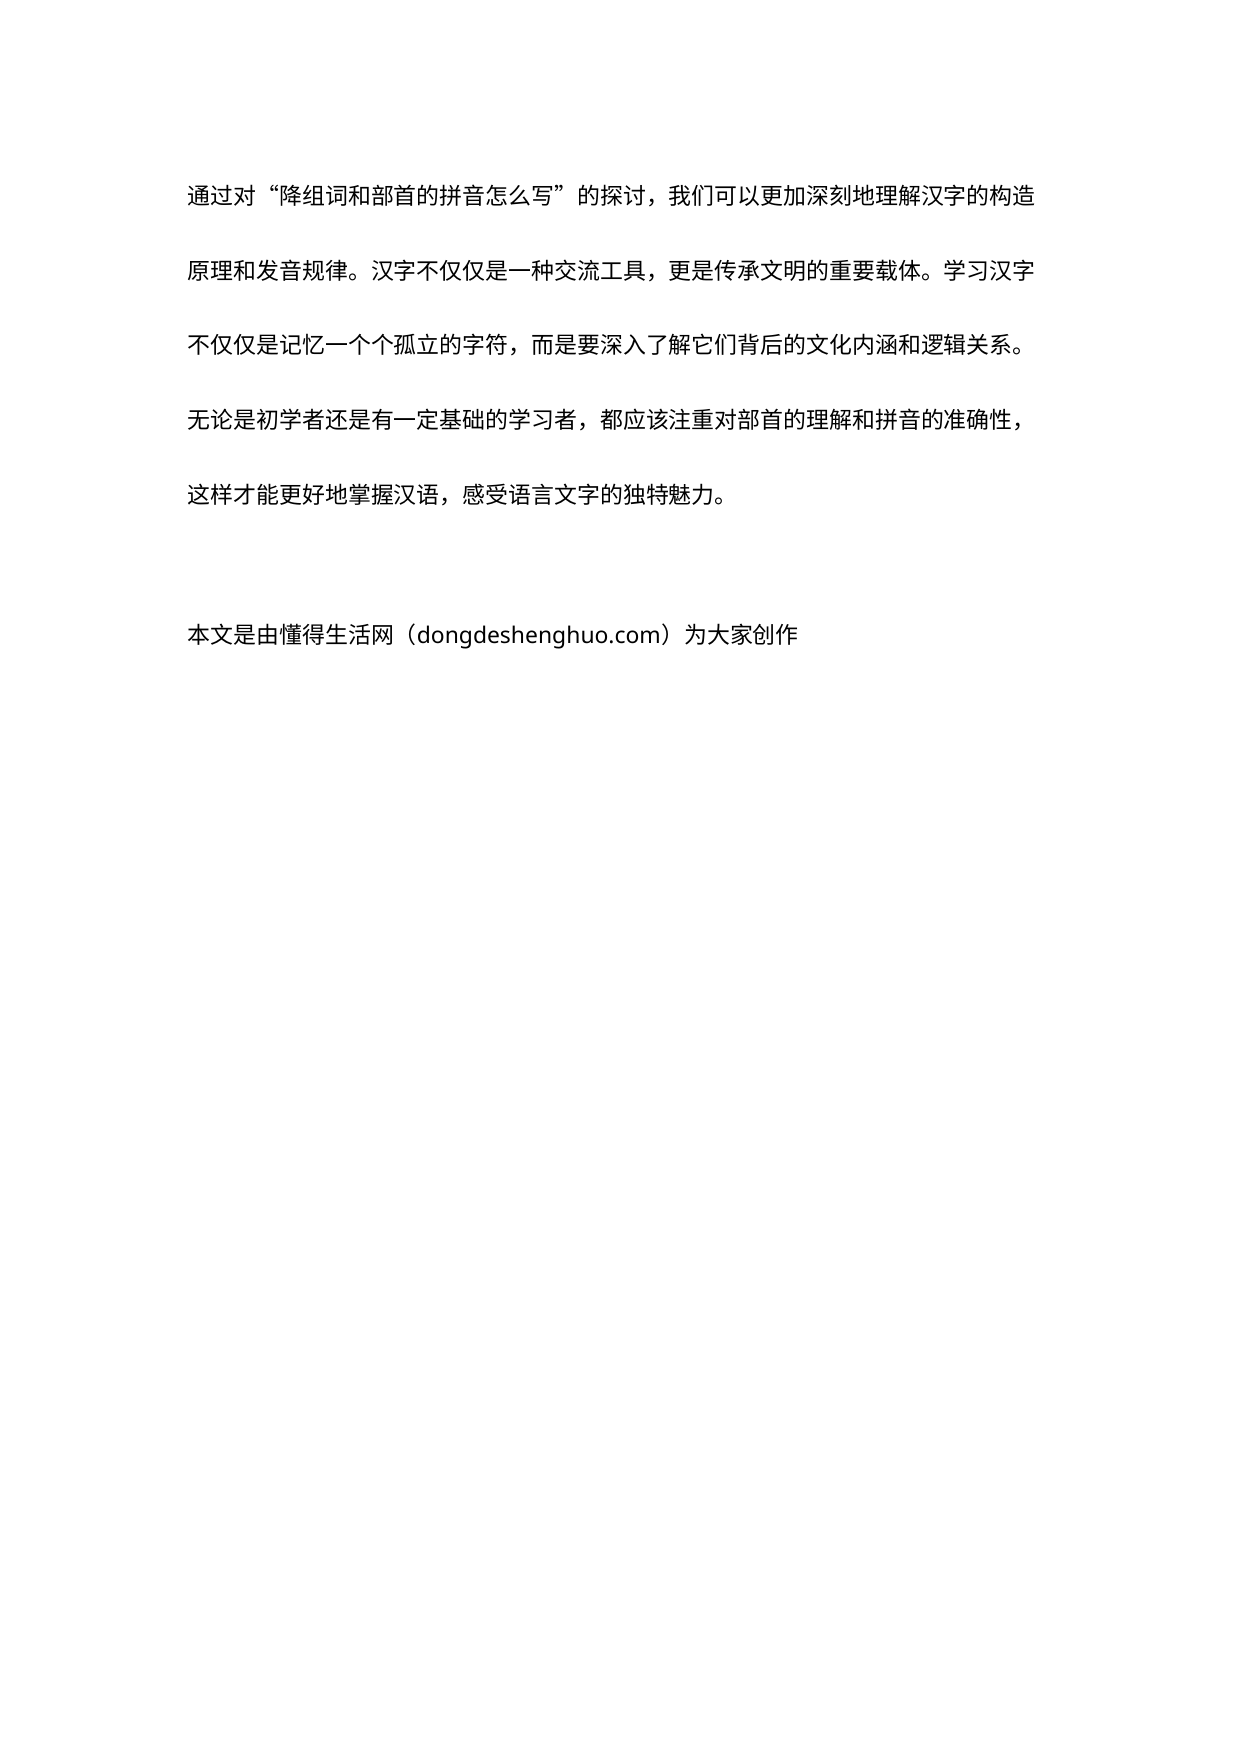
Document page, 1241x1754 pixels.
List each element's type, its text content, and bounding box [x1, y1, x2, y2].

text 本文是由懂得生活网（dongdeshenghuo.com）为大家创作 [187, 601, 1053, 666]
text 通过对“降组词和部首的拼音怎么写”的探讨，我们可以更加深刻地理解汉字的构造原理和发音规律。汉字不仅仅是一种交流工具，更是传承文明的重要载体。学习汉字不仅仅是记忆一个个孤立的字符，而是要深入了解它们背后的文化内涵和逻辑关系。无论是初学者还是有一定基础的学习者，都应该注重对部首的理解和拼音的准确性，这样才能更好地掌握汉语，感受语言文字的独特魅力。 [187, 162, 1053, 526]
